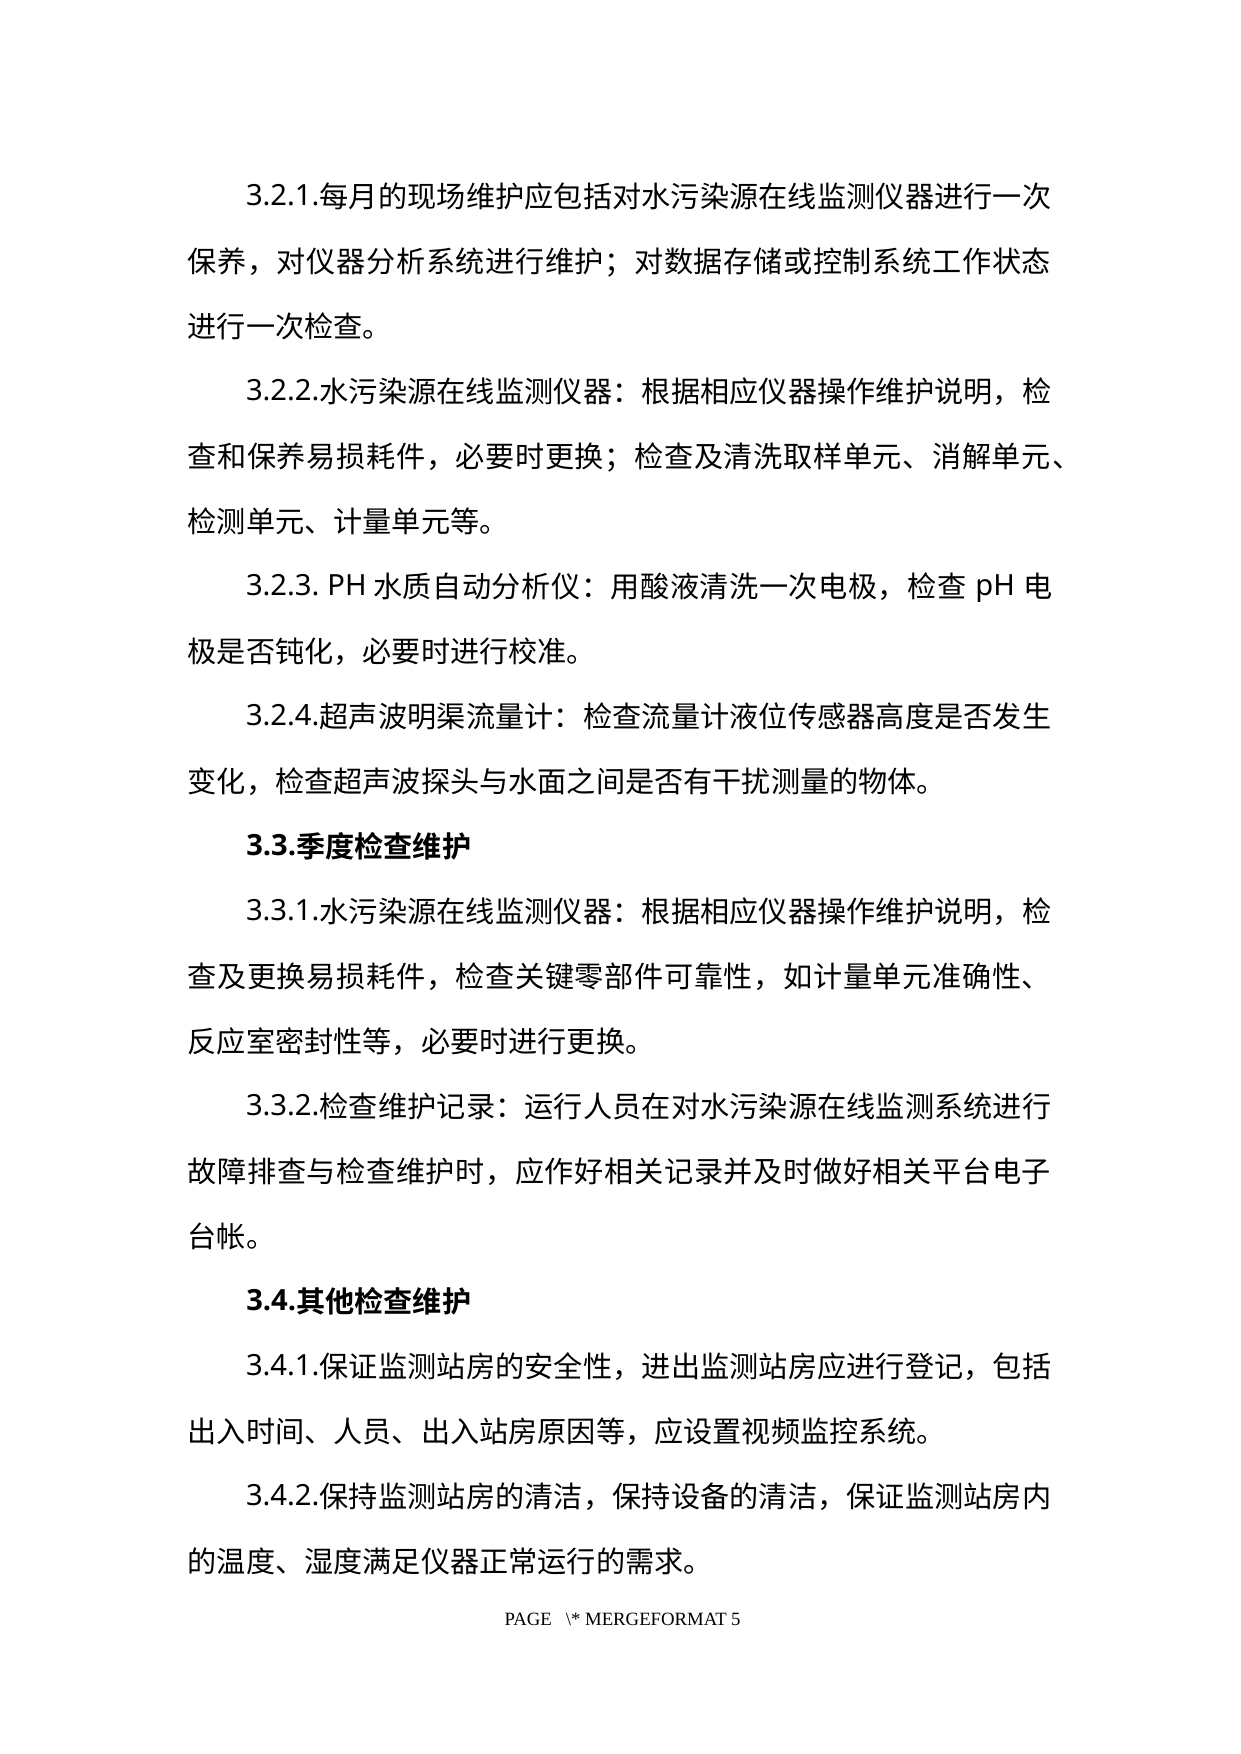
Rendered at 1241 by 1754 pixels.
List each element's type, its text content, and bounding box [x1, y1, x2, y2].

list 3.3.季度检查维护 [187, 812, 1053, 877]
list 3.2.1.每月的现场维护应包括对水污染源在线监测仪器进行一次保养，对仪器分析系统进行维护；对数据存储或控制系统工作状态进行一次检查。 [187, 162, 1053, 357]
list 3.2.3. PH水质自动分析仪：用酸液清洗一次电极，检查 pH 电极是否钝化，必要时进行校准。 [187, 552, 1053, 682]
list 3.2.4.超声波明渠流量计：检查流量计液位传感器高度是否发生变化，检查超声波探头与水面之间是否有干扰测量的物体。 [187, 682, 1053, 812]
list 3.4.1.保证监测站房的安全性，进出监测站房应进行登记，包括出入时间、人员、出入站房原因等，应设置视频监控系统。 [187, 1332, 1053, 1462]
list 3.3.2.检查维护记录：运行人员在对水污染源在线监测系统进行故障排查与检查维护时，应作好相关记录并及时做好相关平台电子台帐。 [187, 1072, 1053, 1267]
list 3.3.1.水污染源在线监测仪器：根据相应仪器操作维护说明，检查及更换易损耗件，检查关键零部件可靠性，如计量单元准确性、反应室密封性等，必要时进行更换。 [187, 877, 1053, 1072]
list 3.2.2.水污染源在线监测仪器：根据相应仪器操作维护说明，检查和保养易损耗件，必要时更换；检查及清洗取样单元、消解单元、检测单元、计量单元等。 [187, 357, 1053, 552]
list 3.4.2.保持监测站房的清洁，保持设备的清洁，保证监测站房内的温度、湿度满足仪器正常运行的需求。 [187, 1462, 1053, 1592]
list 3.4.其他检查维护 [187, 1267, 1053, 1332]
